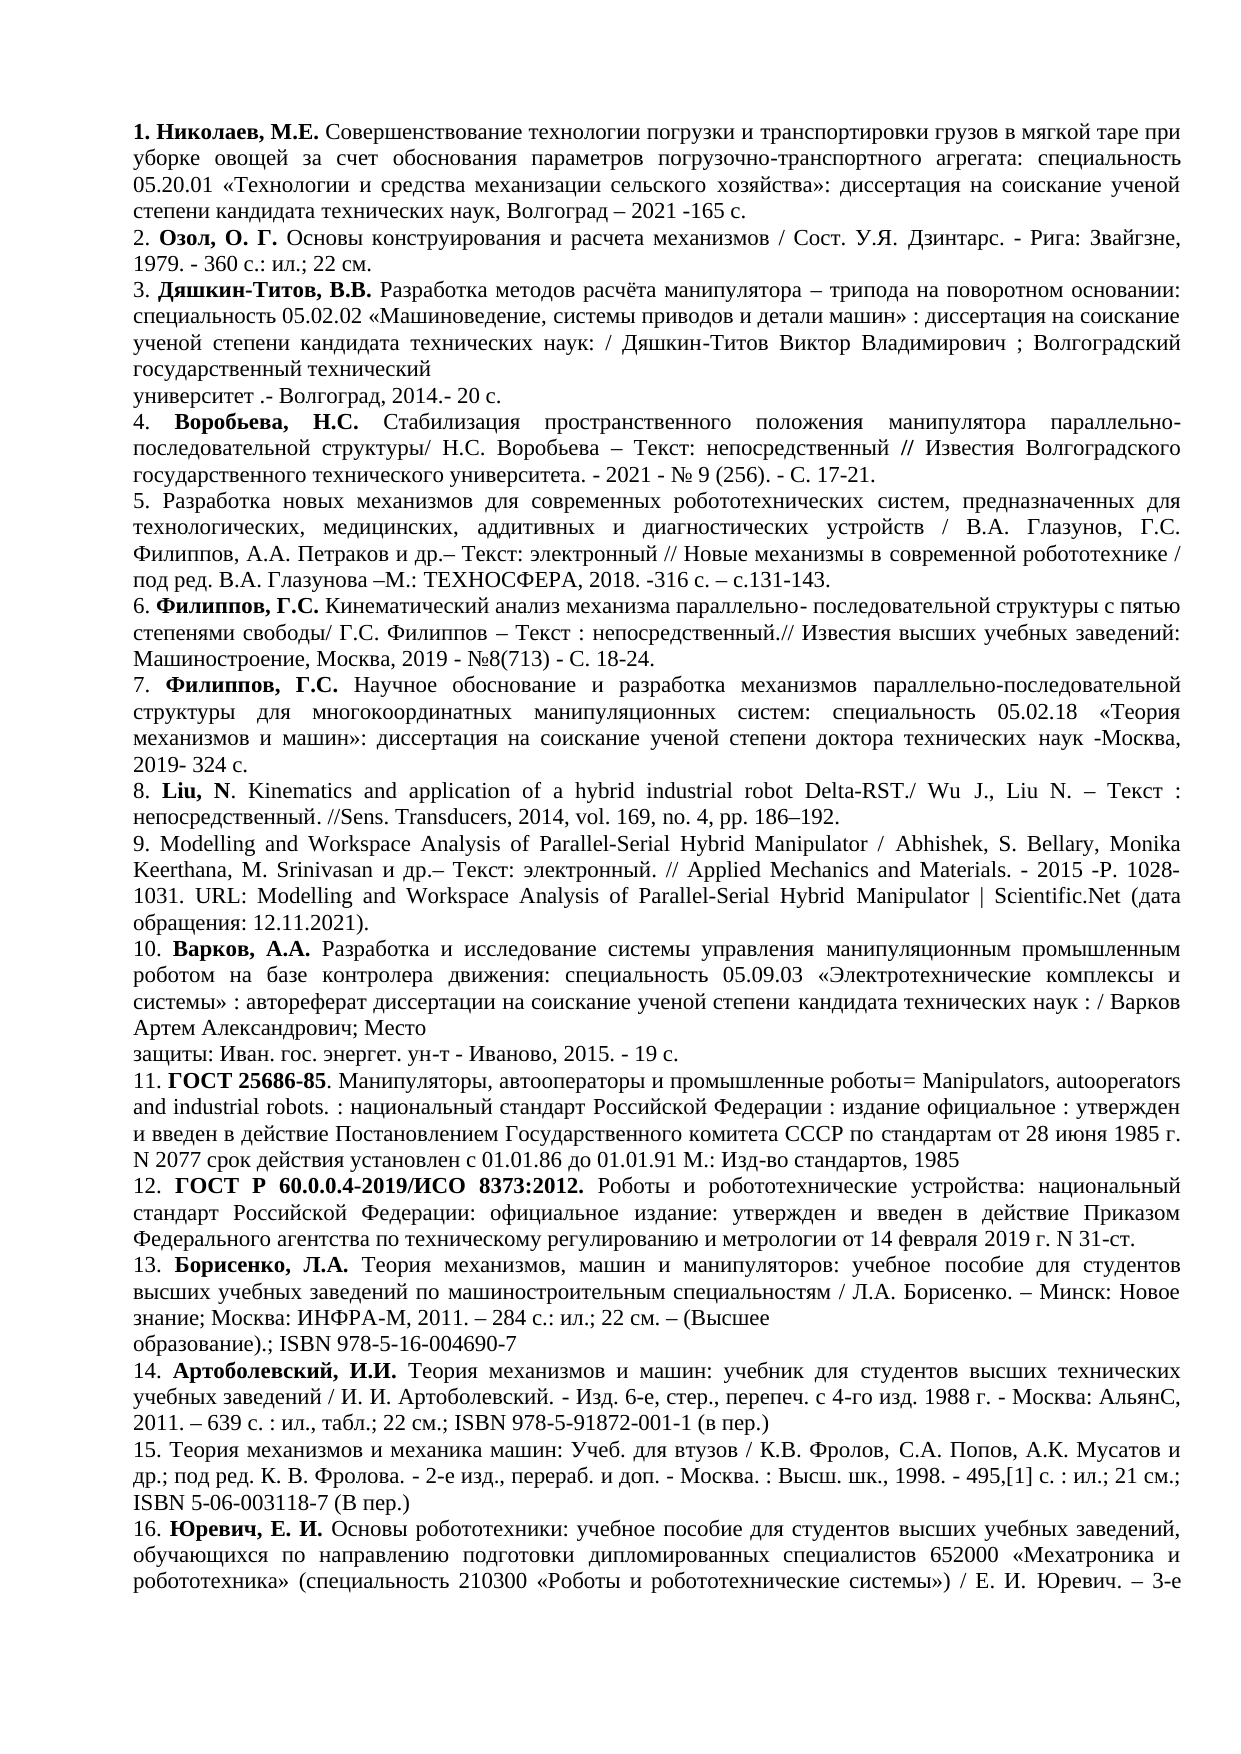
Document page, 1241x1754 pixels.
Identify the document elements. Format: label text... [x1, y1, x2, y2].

text 7. Филиппов, Г.С. Научное обоснование и разработка механизмов параллельно-последовательной структуры для многокоординатных манипуляционных систем: специальность 05.02.18 «Теория механизмов и машин»: диссертация на соискание ученой степени доктора технических наук -Москва, 2019- 324 с. [133, 672, 1181, 777]
text 2. Озол, О. Г. Основы конструирования и расчета механизмов / Сост. У.Я. Дзинтарс. - Рига: Звайгзне, 1979. - 360 с.: ил.; 22 см. [133, 223, 1181, 276]
text 8. Liu, N. Kinematics and application of a hybrid industrial robot Delta-RST./ Wu J., Liu N. – Текст : непосредственный. //Sens. Transducers, 2014, vol. 169, no. 4, pp. 186–192. [133, 777, 1181, 830]
text 9. Modelling and Workspace Analysis of Parallel-Serial Hybrid Manipulator / Abhishek, S. Bellary, Monika Keerthana, M. Srinivasan и др.– Текст: электронный. // Applied Mechanics and Materials. - 2015 -P. 1028-1031. URL: Modelling and Workspace Analysis of Parallel-Serial Hybrid Manipulator | Scientific.Net (дата обращения: 12.11.2021). [133, 830, 1181, 935]
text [133, 1515, 1181, 1594]
text образование).; ISBN 978-5-16-004690-7 [133, 1330, 1181, 1357]
text 15. Теория механизмов и механика машин: Учеб. для втузов / К.В. Фролов, С.А. Попов, А.К. Мусатов и др.; под ред. К. В. Фролова. - 2-е изд., перераб. и доп. - Москва. : Высш. шк., 1998. - 495,[1] с. : ил.; 21 см.; ISBN 5-06-003118-7 (В пер.) [133, 1436, 1181, 1515]
text 6. Филиппов, Г.С. Кинематический анализ механизма параллельно- последовательной структуры с пятью степенями свободы/ Г.С. Филиппов – Текст : непосредственный.// Известия высших учебных заведений: Машиностроение, Москва, 2019 - №8(713) - С. 18-24. [133, 592, 1181, 672]
text 14. Артоболевский, И.И. Теория механизмов и машин: учебник для студентов высших технических учебных заведений / И. И. Артоболевский. - Изд. 6-е, стер., перепеч. с 4-го изд. 1988 г. - Москва: АльянС, 2011. – 639 с. : ил., табл.; 22 см.; ISBN 978-5-91872-001-1 (в пер.) [133, 1357, 1181, 1436]
text университет .- Волгоград, 2014.- 20 с. [133, 382, 1181, 408]
text 11. ГОСТ 25686-85. Манипуляторы, автооператоры и промышленные роботы= Manipulators, autooperators and industrial robots. : национальный стандарт Российской Федерации : издание официальное : утвержден и введен в действие Постановлением Государственного комитета СССР по стандартам от 28 июня 1985 г. N 2077 срок действия установлен с 01.01.86 до 01.01.91 М.: Изд-во стандартов, 1985 [133, 1067, 1181, 1172]
text 4. Воробьева, Н.С. Стабилизация пространственного положения манипулятора параллельно-последовательной структуры/ Н.С. Воробьева – Текст: непосредственный // Известия Волгоградского государственного технического университета. - 2021 - № 9 (256). - С. 17-21. [133, 408, 1181, 487]
text 5. Разработка новых механизмов для современных робототехнических систем, предназначенных для технологических, медицинских, аддитивных и диагностических устройств / В.А. Глазунов, Г.С. Филиппов, А.А. Петраков и др.– Текст: электронный // Новые механизмы в современной робототехнике / под ред. В.А. Глазунова –М.: ТЕХНОСФЕРА, 2018. -316 с. – с.131-143. [133, 487, 1181, 592]
text защиты: Иван. гос. энергет. ун-т - Иваново, 2015. - 19 с. [133, 1041, 1181, 1067]
text 10. Варков, А.А. Разработка и исследование системы управления манипуляционным промышленным роботом на базе контролера движения: специальность 05.09.03 «Электротехнические комплексы и системы» : автореферат диссертации на соискание ученой степени кандидата технических наук : / Варков Артем Александрович; Место [133, 935, 1181, 1041]
text 1. Николаев, М.Е. Совершенствование технологии погрузки и транспортировки грузов в мягкой таре при уборке овощей за счет обоснования параметров погрузочно-транспортного агрегата: специальность 05.20.01 «Технологии и средства механизации сельского хозяйства»: диссертация на соискание ученой степени кандидата технических наук, Волгоград – 2021 -165 с. [133, 118, 1181, 223]
text 13. Борисенко, Л.А. Теория механизмов, машин и манипуляторов: учебное пособие для студентов высших учебных заведений по машиностроительным специальностям / Л.А. Борисенко. – Минск: Новое знание; Москва: ИНФРА-М, 2011. – 284 с.: ил.; 22 см. – (Высшее [133, 1251, 1181, 1330]
text 12. ГОСТ Р 60.0.0.4-2019/ИСО 8373:2012. Роботы и робототехнические устройства: национальный стандарт Российской Федерации: официальное издание: утвержден и введен в действие Приказом Федерального агентства по техническому регулированию и метрологии от 14 февраля 2019 г. N 31-ст. [133, 1172, 1181, 1251]
text 3. Дяшкин-Титов, В.В. Разработка методов расчёта манипулятора – трипода на поворотном основании: специальность 05.02.02 «Машиноведение, системы приводов и детали машин» : диссертация на соискание ученой степени кандидата технических наук: / Дяшкин-Титов Виктор Владимирович ; Волгоградский государственный технический [133, 276, 1181, 382]
